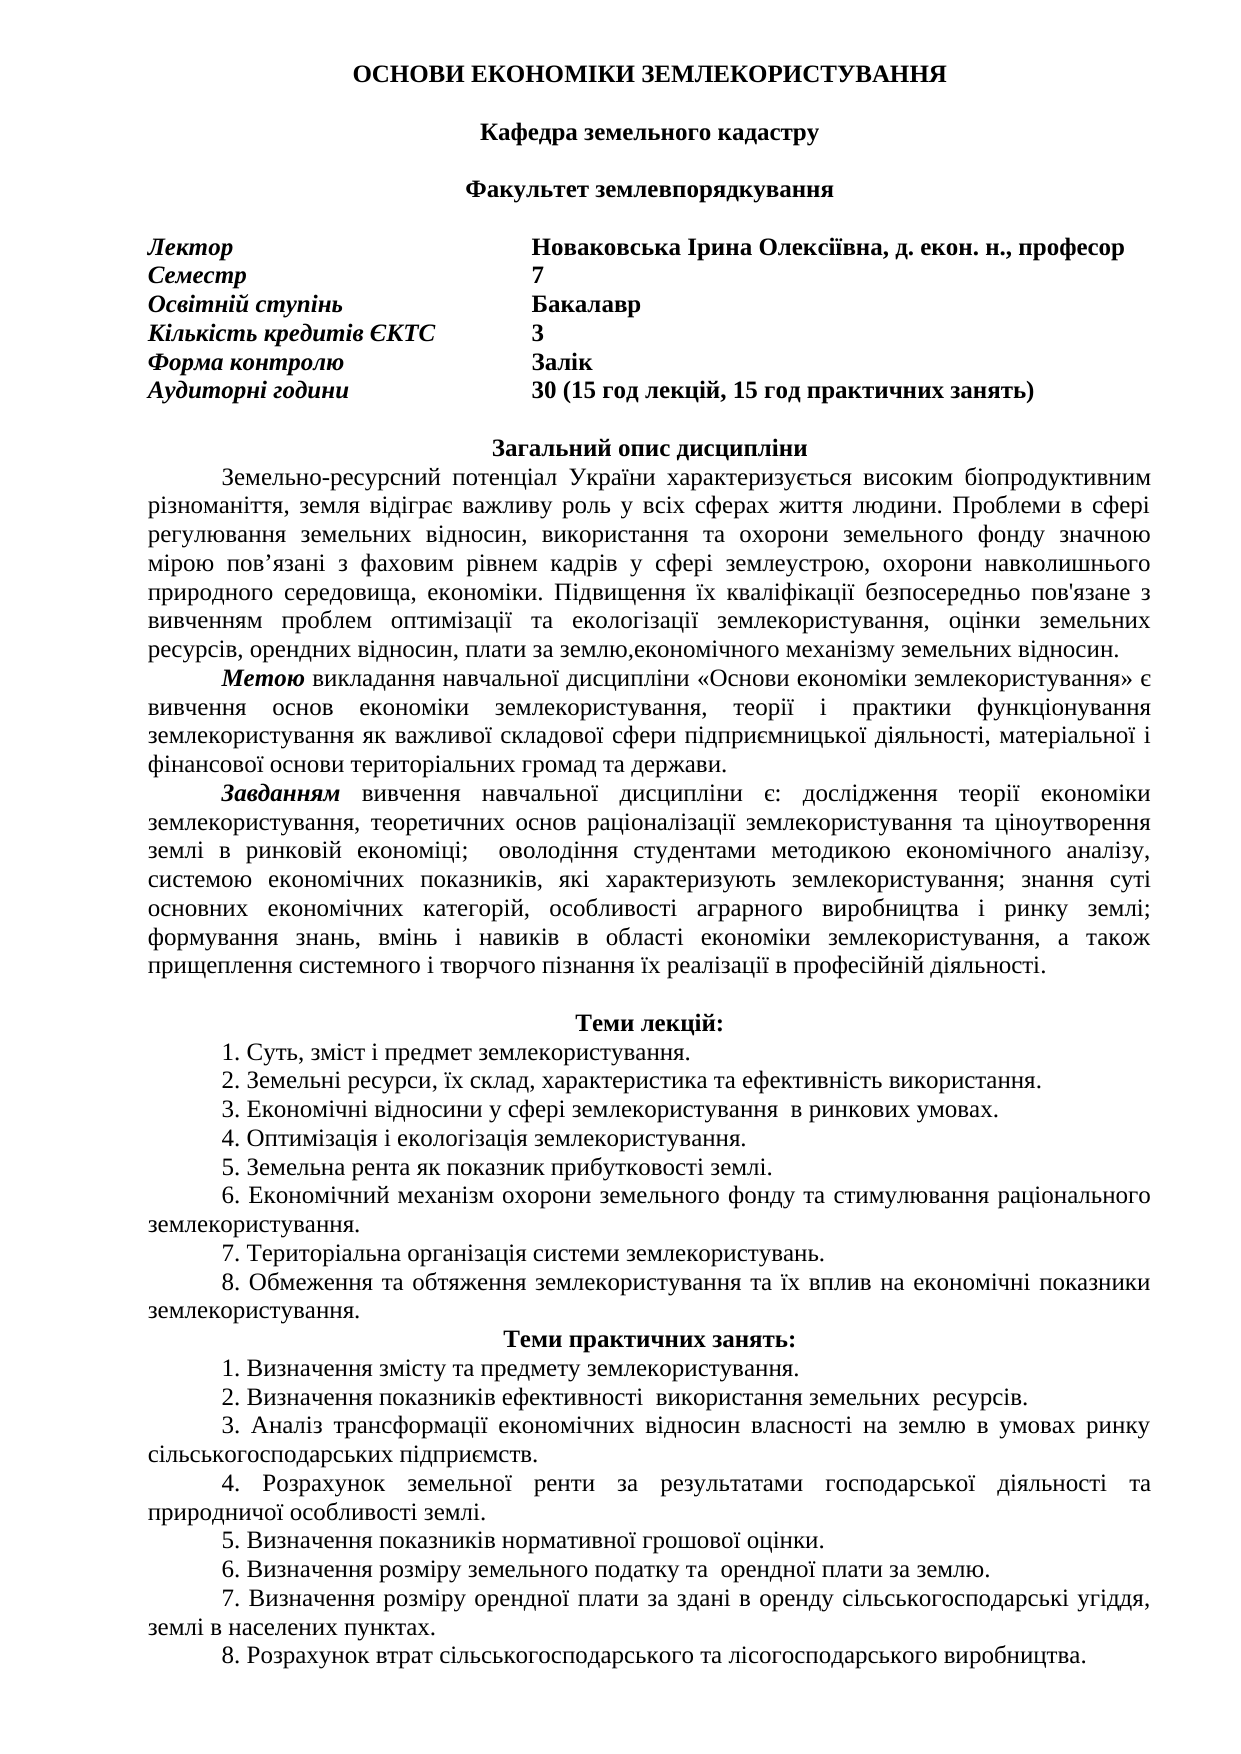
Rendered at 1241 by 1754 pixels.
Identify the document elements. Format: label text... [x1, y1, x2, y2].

table_cell Бакалавр [520, 289, 1139, 318]
table_header Лектор [136, 232, 520, 260]
text 8. Обмеження та обтяження землекористування та їх вплив на економічні показники землекористування. [148, 1267, 1152, 1324]
text 8. Розрахунок втрат сільськогосподарського та лісогосподарського виробництва. [148, 1640, 1152, 1669]
table_cell Аудиторні години [136, 375, 520, 404]
text ОСНОВИ ЕКОНОМІКИ ЗЕМЛЕКОРИСТУВАННЯ [148, 59, 1152, 88]
text Факультет землевпорядкування [148, 174, 1152, 203]
text 6. Визначення розміру земельного податку та орендної плати за землю. [148, 1554, 1152, 1583]
text Завданням вивчення навчальної дисципліни є: дослідження теорії економіки землекористування, теоретичних основ раціоналізації землекористування та ціноутворення землі в ринковій економіці; оволодіння студентами методикою економічного аналізу, системою економічних показників, які характеризують землекористування; знання суті основних економічних категорій, особливості аграрного виробництва і ринку землі; формування знань, вмінь і навиків в області економіки землекористування, а також прищеплення системного і творчого пізнання їх реалізації в професійній діяльності. [148, 778, 1152, 979]
text 5. Визначення показників нормативної грошової оцінки. [148, 1525, 1152, 1554]
text Земельно-ресурсний потенціал України характеризується високим біопродуктивним різноманіття, земля відіграє важливу роль у всіх сферах життя людини. Проблеми в сфері регулювання земельних відносин, використання та охорони земельного фонду значною мірою пов’язані з фаховим рівнем кадрів у сфері землеустрою, охорони навколишнього природного середовища, економіки. Підвищення їх кваліфікації безпосередньо пов'язане з вивченням проблем оптимізації та екологізації землекористування, оцінки земельних ресурсів, орендних відносин, плати за землю,економічного механізму земельних відносин. [148, 462, 1152, 663]
text 1. Суть, зміст і предмет землекористування. [148, 1037, 1152, 1065]
text 4. Розрахунок земельної ренти за результатами господарської діяльності та природничої особливості землі. [148, 1468, 1152, 1525]
text Кафедра земельного кадастру [148, 117, 1152, 145]
table_cell 3 [520, 318, 1139, 347]
text Теми практичних занять: [148, 1324, 1152, 1353]
text 5. Земельна рента як показник прибутковості землі. [148, 1152, 1152, 1180]
table_cell Кількість кредитів ЄКТС [136, 318, 520, 347]
text Загальний опис дисципліни [148, 433, 1152, 462]
text 7. Визначення розміру орендної плати за здані в оренду сільськогосподарські угіддя, землі в населених пунктах. [148, 1583, 1152, 1640]
table_cell Освітній ступінь [136, 289, 520, 318]
text 6. Економічний механізм охорони земельного фонду та стимулювання раціонального землекористування. [148, 1180, 1152, 1238]
table_cell 30 (15 год лекцій, 15 год практичних занять) [520, 375, 1139, 404]
text 2. Земельні ресурси, їх склад, характеристика та ефективність використання. [148, 1065, 1152, 1094]
table_cell 7 [520, 260, 1139, 289]
text 3. Аналіз трансформації економічних відносин власності на землю в умовах ринку сільськогосподарських підприємств. [148, 1410, 1152, 1468]
text 3. Економічні відносини у сфері землекористування в ринкових умовах. [148, 1094, 1152, 1123]
text 2. Визначення показників ефективності використання земельних ресурсів. [148, 1382, 1152, 1410]
table_cell Залік [520, 347, 1139, 375]
text 7. Територіальна організація системи землекористувань. [148, 1238, 1152, 1267]
table_cell Семестр [136, 260, 520, 289]
table_header Новаковська Ірина Олексіївна, д. екон. н., професор [520, 232, 1139, 260]
text 4. Оптимізація і екологізація землекористування. [148, 1123, 1152, 1152]
text Метою викладання навчальної дисципліни «Основи економіки землекористування» є вивчення основ економіки землекористування, теорії і практики функціонування землекористування як важливої складової сфери підприємницької діяльності, матеріальної і фінансової основи територіальних громад та держави. [148, 663, 1152, 778]
table_cell Форма контролю [136, 347, 520, 375]
text 1. Визначення змісту та предмету землекористування. [148, 1353, 1152, 1382]
text Теми лекцій: [148, 1008, 1152, 1037]
